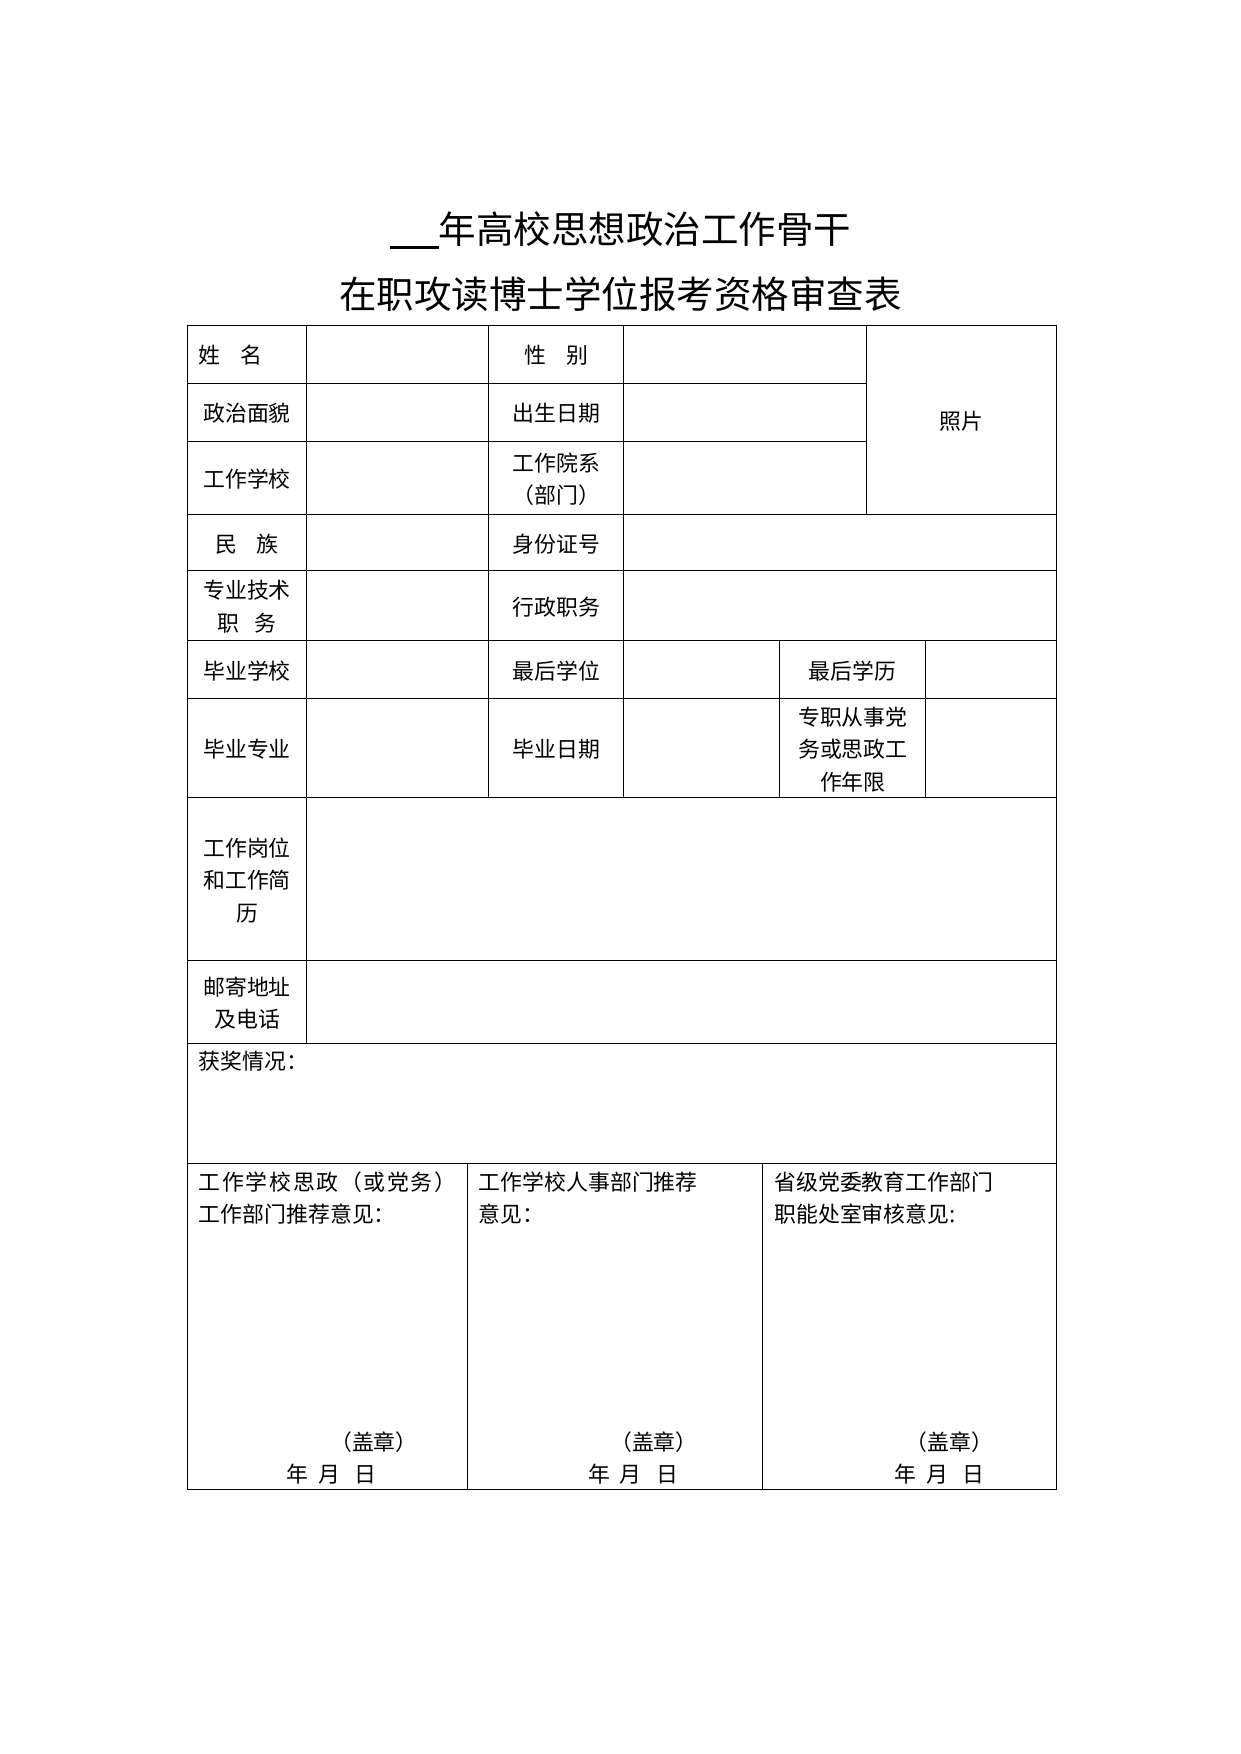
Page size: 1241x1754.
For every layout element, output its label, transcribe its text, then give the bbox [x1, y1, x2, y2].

table_header [624, 326, 866, 383]
table_cell [624, 515, 1056, 570]
text 在职攻读博士学位报考资格审查表 [187, 259, 1053, 324]
table_cell 出生日期 [489, 384, 623, 441]
table_cell 工作学校思政（或党务）工作部门推荐意见： （盖章） 年 月 日 [188, 1164, 467, 1489]
table_cell 最后学位 [489, 641, 623, 698]
table_cell 毕业专业 [188, 699, 306, 797]
table_cell [624, 442, 866, 514]
table_cell 毕业学校 [188, 641, 306, 698]
table_cell 专职从事党务或思政工作年限 [780, 699, 925, 797]
table_header 照片 [867, 326, 1056, 514]
table_cell 省级党委教育工作部门 职能处室审核意见: （盖章） 年 月 日 [763, 1164, 1056, 1489]
table_cell [307, 641, 488, 698]
table_cell [307, 699, 488, 797]
table_cell [624, 384, 866, 441]
table_cell 政治面貌 [188, 384, 306, 441]
table_cell [307, 384, 488, 441]
table_cell 邮寄地址及电话 [188, 961, 306, 1043]
table_cell [307, 798, 1056, 960]
table_header 性 别 [489, 326, 623, 383]
table_cell 专业技术职 务 [188, 571, 306, 640]
table_cell 最后学历 [780, 641, 925, 698]
table_cell 毕业日期 [489, 699, 623, 797]
table_cell [926, 641, 1056, 698]
table_cell 行政职务 [489, 571, 623, 640]
table_cell [307, 961, 1056, 1043]
table_cell [624, 699, 779, 797]
table_cell 工作学校 [188, 442, 306, 514]
table_cell [307, 571, 488, 640]
table_cell [307, 442, 488, 514]
table_cell [307, 515, 488, 570]
table_cell 获奖情况： [188, 1044, 1056, 1163]
table_cell [926, 699, 1056, 797]
table_header 姓 名 [188, 326, 306, 383]
table_cell 身份证号 [489, 515, 623, 570]
table_cell [624, 641, 779, 698]
table_cell 工作院系 （部门） [489, 442, 623, 514]
table_header [307, 326, 488, 383]
table_cell 工作岗位和工作简历 [188, 798, 306, 960]
text 年高校思想政治工作骨干 [187, 194, 1053, 259]
table_cell 工作学校人事部门推荐 意见： （盖章） 年 月 日 [468, 1164, 762, 1489]
table_cell [624, 571, 1056, 640]
table_cell 民 族 [188, 515, 306, 570]
